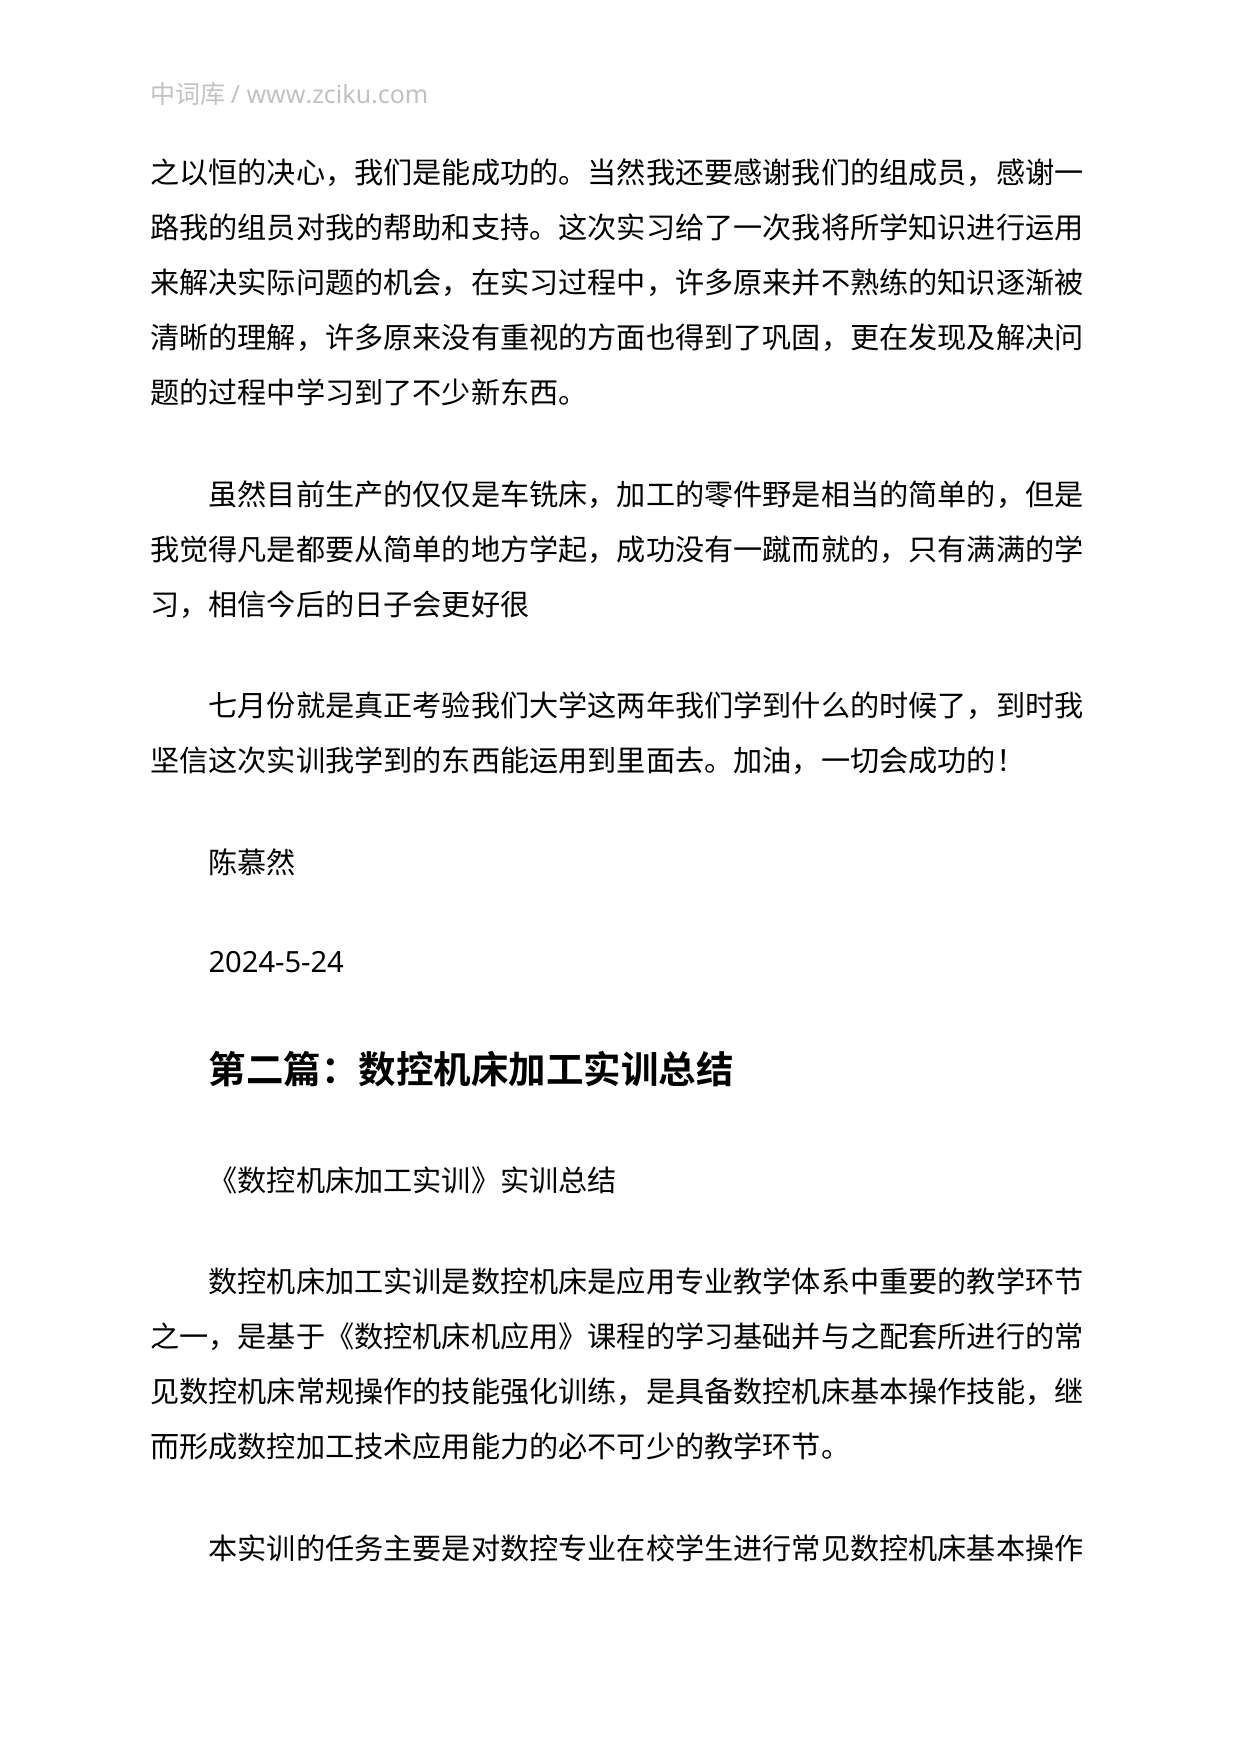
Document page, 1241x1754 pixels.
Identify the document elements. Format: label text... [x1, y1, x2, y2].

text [150, 150, 1090, 412]
text 《数控机床加工实训》实训总结 [150, 1157, 1090, 1199]
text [150, 1525, 1090, 1568]
text 陈慕然 [150, 839, 1090, 882]
text 第二篇：数控机床加工实训总结 [150, 1040, 1090, 1094]
text 2024-5-24 [150, 941, 1090, 981]
text 七月份就是真正考验我们大学这两年我们学到什么的时候了，到时我坚信这次实训我学到的东西能运用到里面去。加油，一切会成功的！ [150, 683, 1090, 780]
text 虽然目前生产的仅仅是车铣床，加工的零件野是相当的简单的，但是我觉得凡是都要从简单的地方学起，成功没有一蹴而就的，只有满满的学习，相信今后的日子会更好很 [150, 471, 1090, 623]
text 数控机床加工实训是数控机床是应用专业教学体系中重要的教学环节之一，是基于《数控机床机应用》课程的学习基础并与之配套所进行的常见数控机床常规操作的技能强化训练，是具备数控机床基本操作技能，继而形成数控加工技术应用能力的必不可少的教学环节。 [150, 1259, 1090, 1466]
